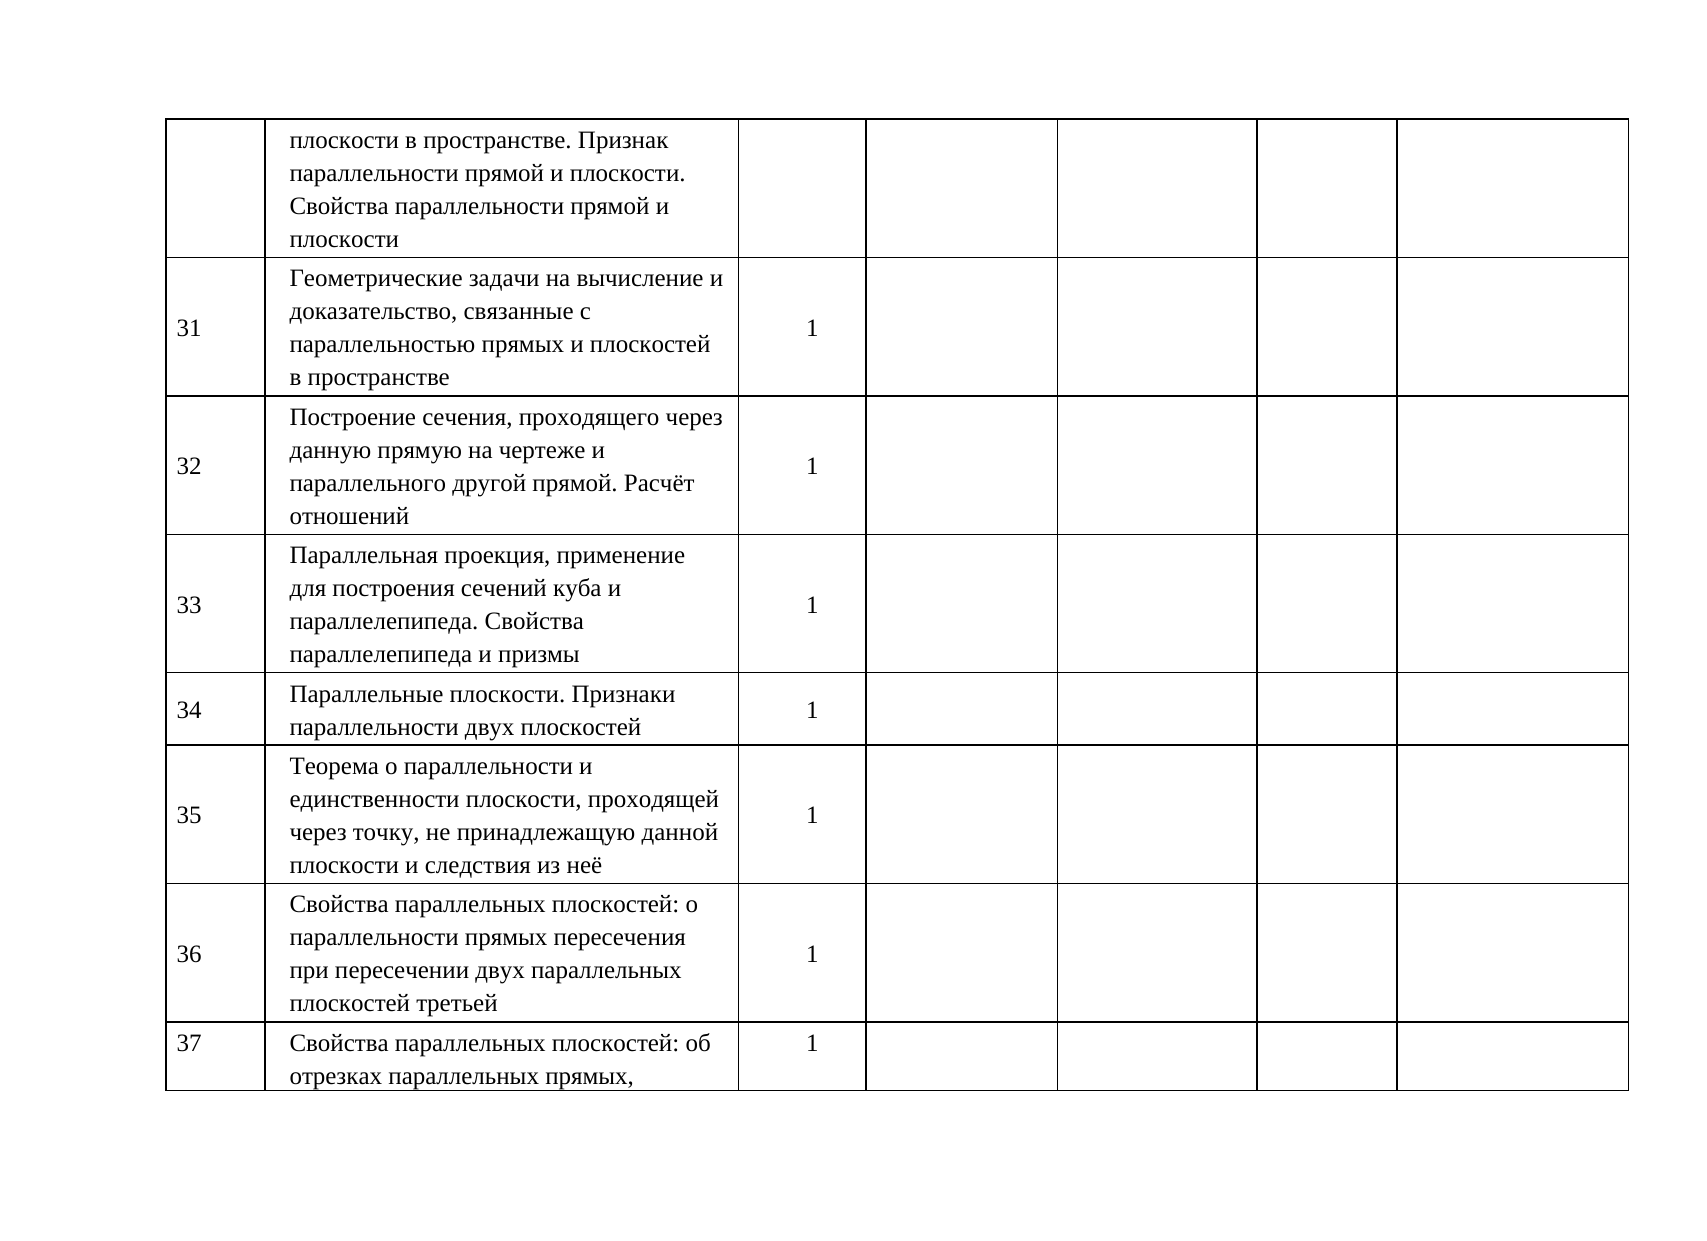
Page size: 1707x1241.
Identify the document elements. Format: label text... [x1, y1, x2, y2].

table_cell Теорема о параллельности и единственности плоскости, проходящей через точку, не принадлежащую данной плоскости и следствия из неё [266, 746, 738, 883]
table_cell 1 [739, 1023, 865, 1090]
table_cell 32 [167, 397, 264, 533]
table_cell 1 [739, 258, 865, 395]
table_cell [1058, 120, 1256, 257]
table_cell [1258, 673, 1396, 744]
table_cell 1 [739, 746, 865, 883]
table_cell [1258, 120, 1396, 257]
table_cell [867, 120, 1057, 257]
table_cell Параллельные плоскости. Признаки параллельности двух плоскостей [266, 673, 738, 744]
table_cell 1 [739, 884, 865, 1021]
table_cell 36 [167, 884, 264, 1021]
table_cell [1258, 746, 1396, 883]
table_cell [1398, 746, 1628, 883]
table_cell [1258, 535, 1396, 672]
table_cell [1058, 397, 1256, 533]
table_cell [867, 258, 1057, 395]
table_cell [867, 535, 1057, 672]
table_cell 1 [739, 673, 865, 744]
table_cell [867, 746, 1057, 883]
table_cell [1258, 1023, 1396, 1090]
table_cell [1398, 884, 1628, 1021]
table_cell 1 [739, 535, 865, 672]
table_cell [266, 1023, 738, 1090]
table_cell [1398, 535, 1628, 672]
table_cell [1398, 1023, 1628, 1090]
table_cell 1 [739, 120, 865, 257]
table_cell [1398, 397, 1628, 533]
table_cell Параллельная проекция, применение для построения сечений куба и параллелепипеда. Свойства параллелепипеда и призмы [266, 535, 738, 672]
table_cell Свойства параллельных плоскостей: о параллельности прямых пересечения при пересечении двух параллельных плоскостей третьей [266, 884, 738, 1021]
table_cell [1058, 535, 1256, 672]
table_cell [1258, 258, 1396, 395]
table_cell Геометрические задачи на вычисление и доказательство, связанные с параллельностью прямых и плоскостей в пространстве [266, 258, 738, 395]
table_cell Построение сечения, проходящего через данную прямую на чертеже и параллельного другой прямой. Расчёт отношений [266, 397, 738, 533]
table_cell [867, 673, 1057, 744]
table_cell 1 [739, 397, 865, 533]
table_cell [1398, 673, 1628, 744]
table_cell [1398, 258, 1628, 395]
table_cell 35 [167, 746, 264, 883]
table_cell [867, 1023, 1057, 1090]
table_cell [867, 397, 1057, 533]
table_cell 30 [167, 120, 264, 257]
table_cell 31 [167, 258, 264, 395]
table_cell [1398, 120, 1628, 257]
table_cell [1058, 1023, 1256, 1090]
table_cell 34 [167, 673, 264, 744]
table_cell 33 [167, 535, 264, 672]
table_cell [1058, 884, 1256, 1021]
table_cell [266, 120, 738, 257]
table_cell 37 [167, 1023, 264, 1090]
table_cell [1058, 673, 1256, 744]
table_cell [1258, 397, 1396, 533]
table_cell [1058, 746, 1256, 883]
table_cell [1258, 884, 1396, 1021]
table_cell [867, 884, 1057, 1021]
table_cell [1058, 258, 1256, 395]
